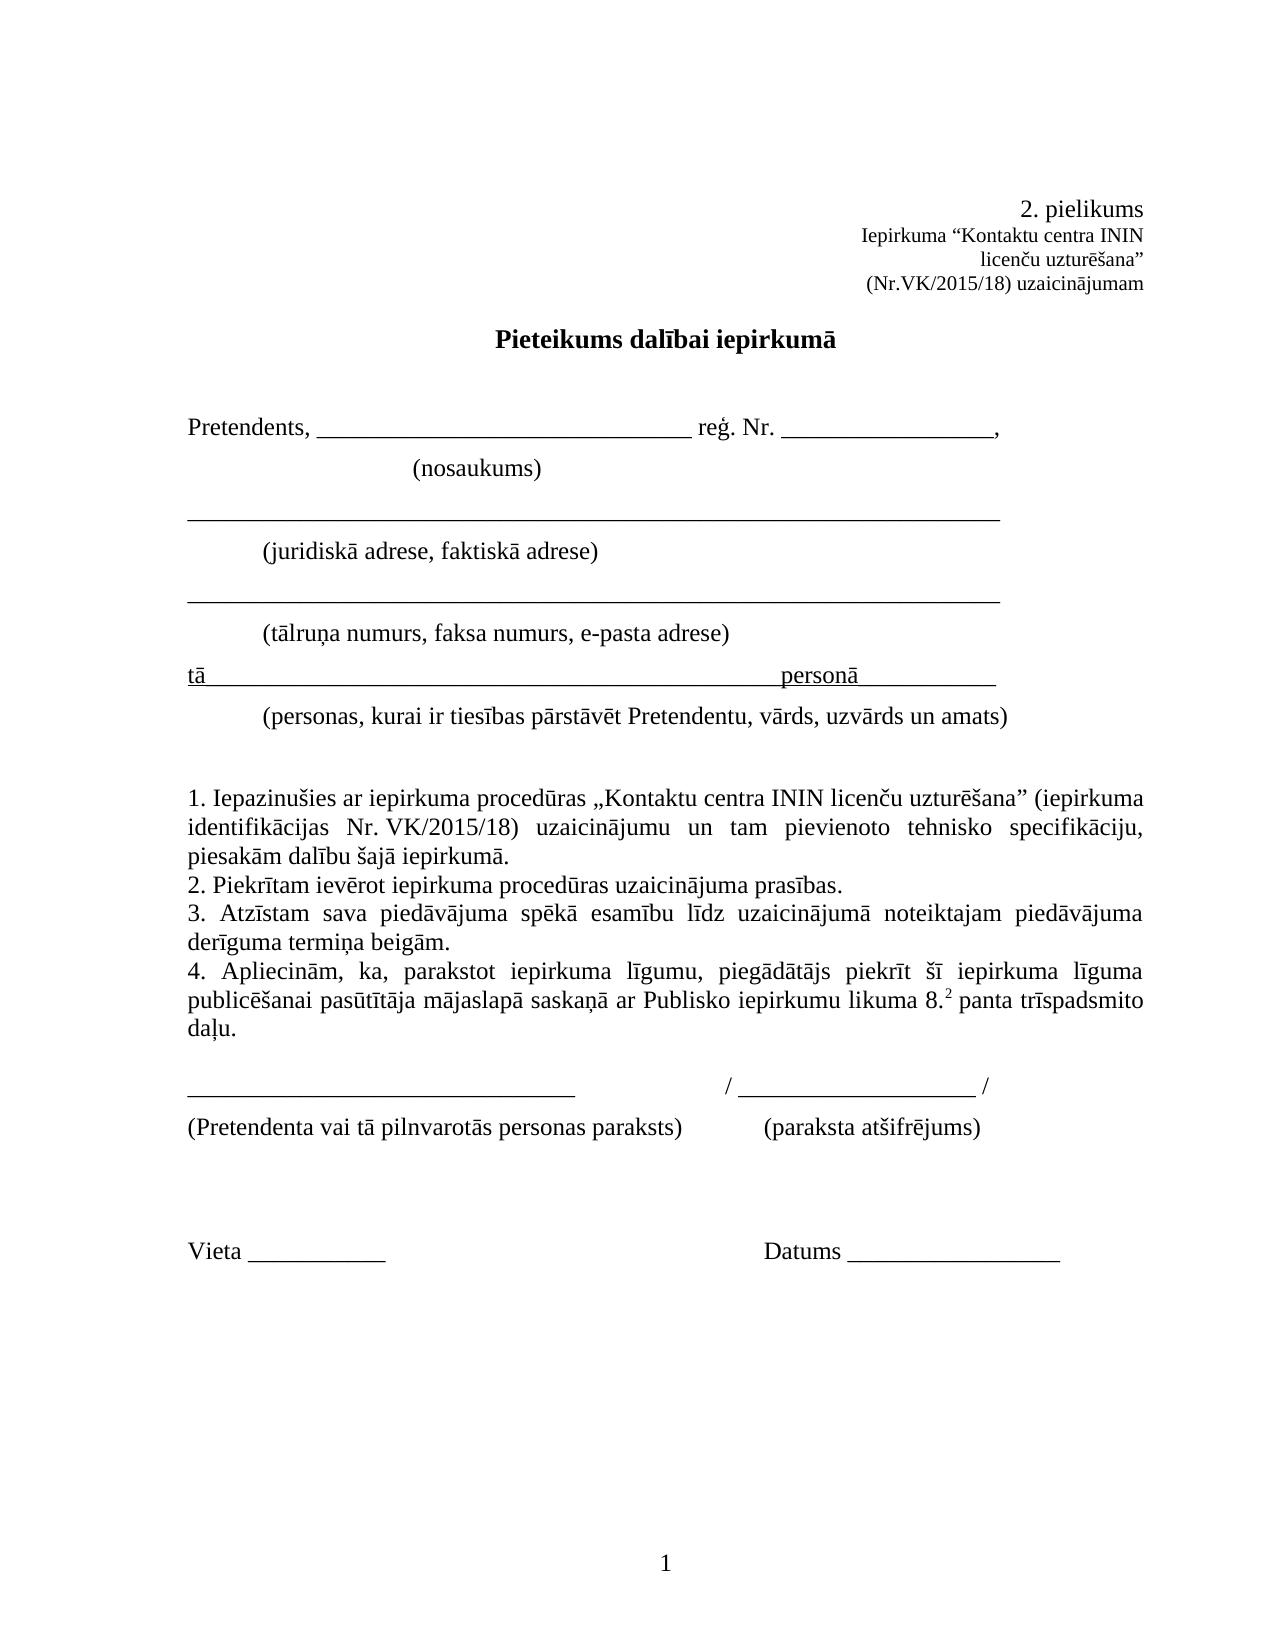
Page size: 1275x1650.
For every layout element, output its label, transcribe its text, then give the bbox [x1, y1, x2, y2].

text _______________________________ / ___________________ / [187, 1071, 1144, 1100]
text (Pretendenta vai tā pilnvarotās personas paraksts) (paraksta atšifrējums) [187, 1112, 1144, 1141]
text (personas, kurai ir tiesības pārstāvēt Pretendentu, vārds, uzvārds un amats) [187, 701, 1144, 730]
text 1. Iepazinušies ar iepirkuma procedūras „Kontaktu centra ININ licenču uzturēšana” (iepirkuma identifikācijas Nr. VK/2015/18) uzaicinājumu un tam pievienoto tehnisko specifikāciju, piesakām dalību šajā iepirkumā. [187, 783, 1144, 870]
text 4. Apliecinām, ka, parakstot iepirkuma līgumu, piegādātājs piekrīt šī iepirkuma līguma publicēšanai pasūtītāja mājaslapā saskaņā ar Publisko iepirkumu likuma 8.2 panta trīspadsmito daļu. [187, 956, 1144, 1042]
text tā______________________________________________personā___________ [187, 660, 1144, 688]
text 3. Atzīstam sava piedāvājuma spēkā esamību līdz uzaicinājumā noteiktajam piedāvājuma derīguma termiņa beigām. [187, 898, 1144, 956]
text (tālruņa numurs, faksa numurs, e-pasta adrese) [187, 618, 1144, 647]
text _________________________________________________________________ [187, 495, 1144, 523]
text 2. pielikums [225, 194, 1144, 223]
text _________________________________________________________________ [187, 577, 1144, 606]
text (nosaukums) [187, 453, 1144, 482]
text licenču uzturēšana” [225, 247, 1144, 271]
text Pretendents, ______________________________ reģ. Nr. _________________, [187, 412, 1144, 441]
title Pieteikums dalībai iepirkumā [187, 324, 1144, 355]
text Vieta ___________ Datums _________________ [187, 1236, 1144, 1265]
text (juridiskā adrese, faktiskā adrese) [187, 536, 1144, 565]
text (Nr.VK/2015/18) uzaicinājumam [187, 271, 1144, 295]
text 2. Piekrītam ievērot iepirkuma procedūras uzaicinājuma prasības. [187, 870, 1144, 898]
text Iepirkuma “Kontaktu centra ININ [225, 223, 1144, 247]
